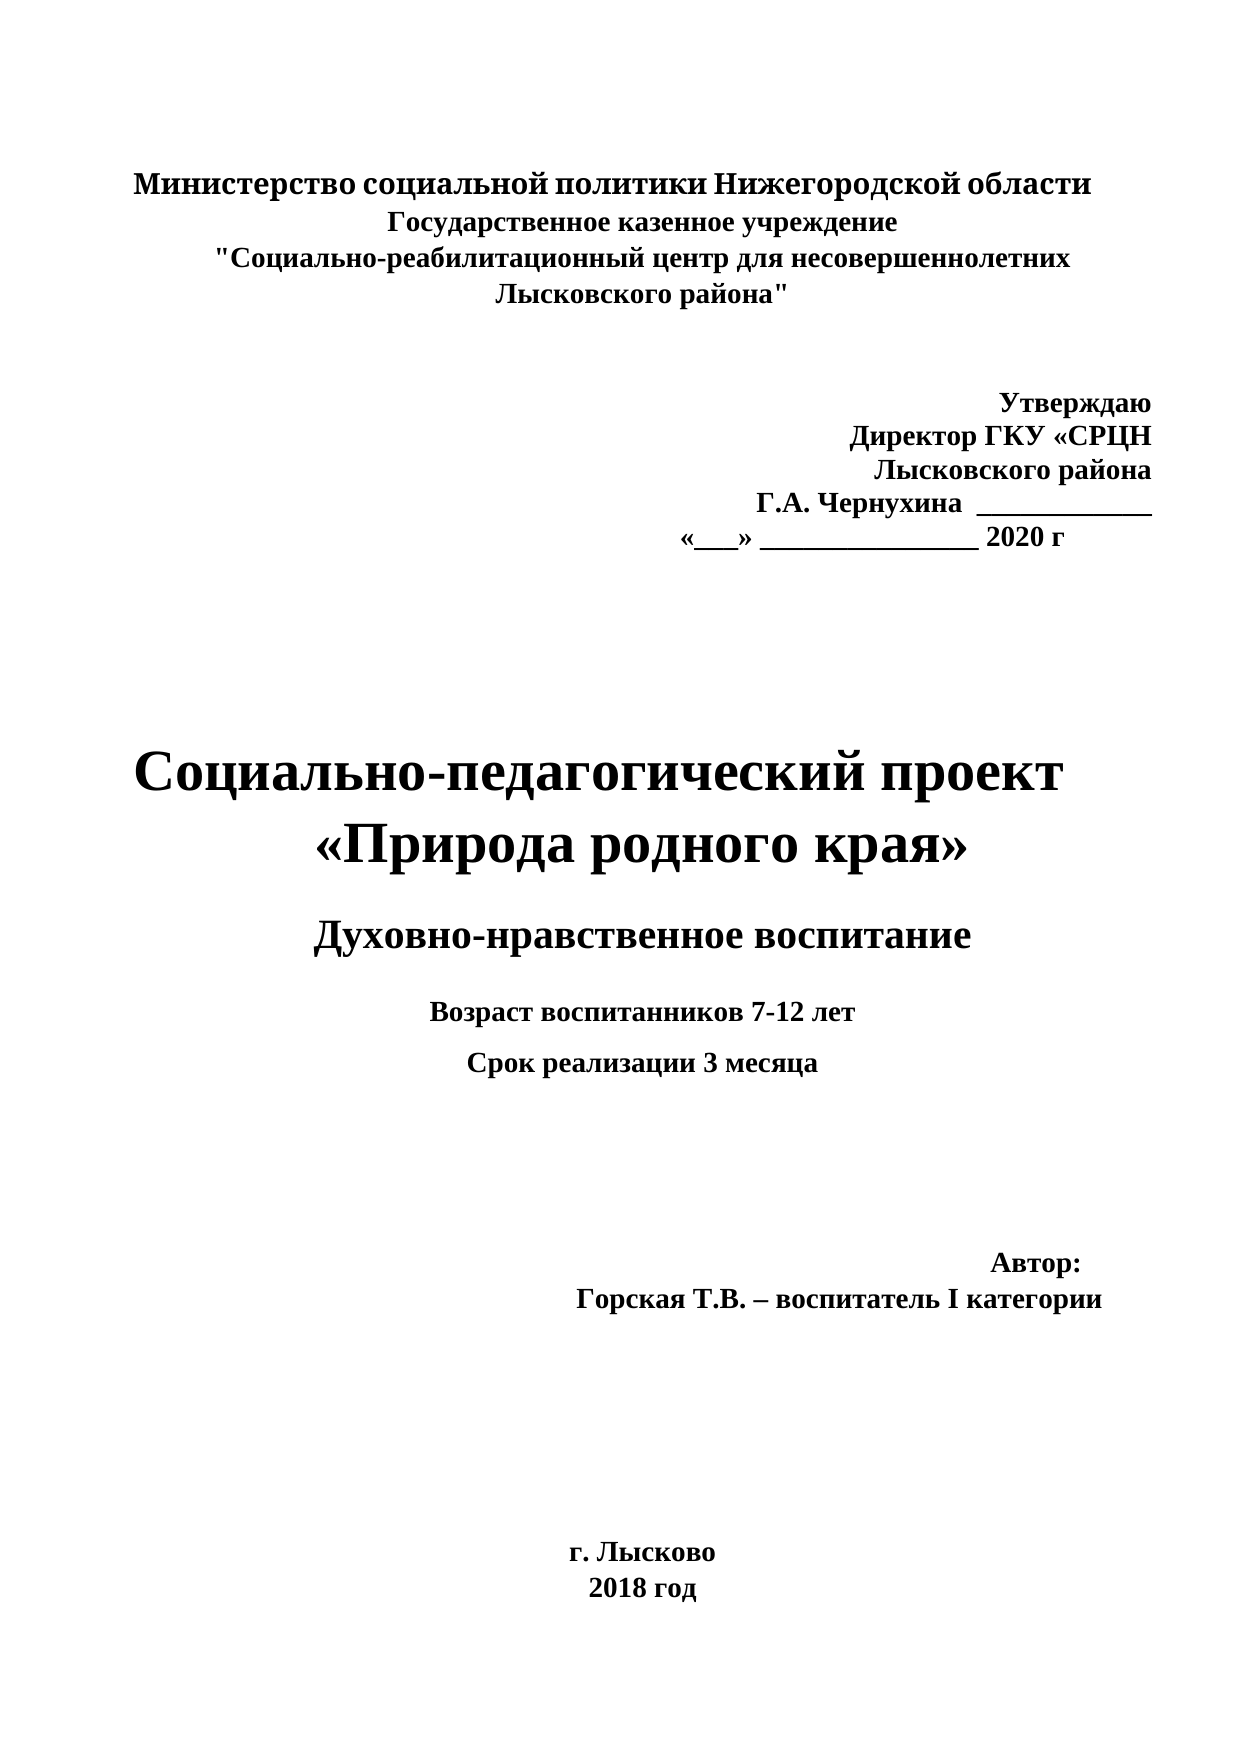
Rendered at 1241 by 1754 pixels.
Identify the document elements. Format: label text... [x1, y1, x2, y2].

text Возраст воспитанников 7-12 лет [133, 994, 1152, 1028]
text г. Лысково [133, 1534, 1152, 1568]
text 2018 год [133, 1570, 1152, 1604]
text «Природа родного края» [133, 808, 1152, 876]
text "Социально-реабилитационный центр для несовершеннолетних [133, 240, 1152, 274]
text Горская Т.В. – воспитатель I категории [133, 1281, 1152, 1315]
text Автор: [133, 1245, 1152, 1279]
text Директор ГКУ «СРЦН [133, 418, 1152, 452]
subtitle Министерство социальной политики Нижегородской области [133, 168, 1152, 202]
text Духовно-нравственное воспитание [133, 910, 1152, 958]
text Государственное казенное учреждение [133, 204, 1152, 238]
text Лысковского района" [133, 277, 1152, 310]
text Срок реализации 3 месяца [133, 1045, 1152, 1079]
text Утверждаю [133, 385, 1152, 418]
text Лысковского района [133, 452, 1152, 486]
text Социально-педагогический проект [133, 736, 1152, 803]
text «___» _______________ 2020 г [133, 519, 1152, 553]
text Г.А. Чернухина ____________ [133, 486, 1152, 519]
